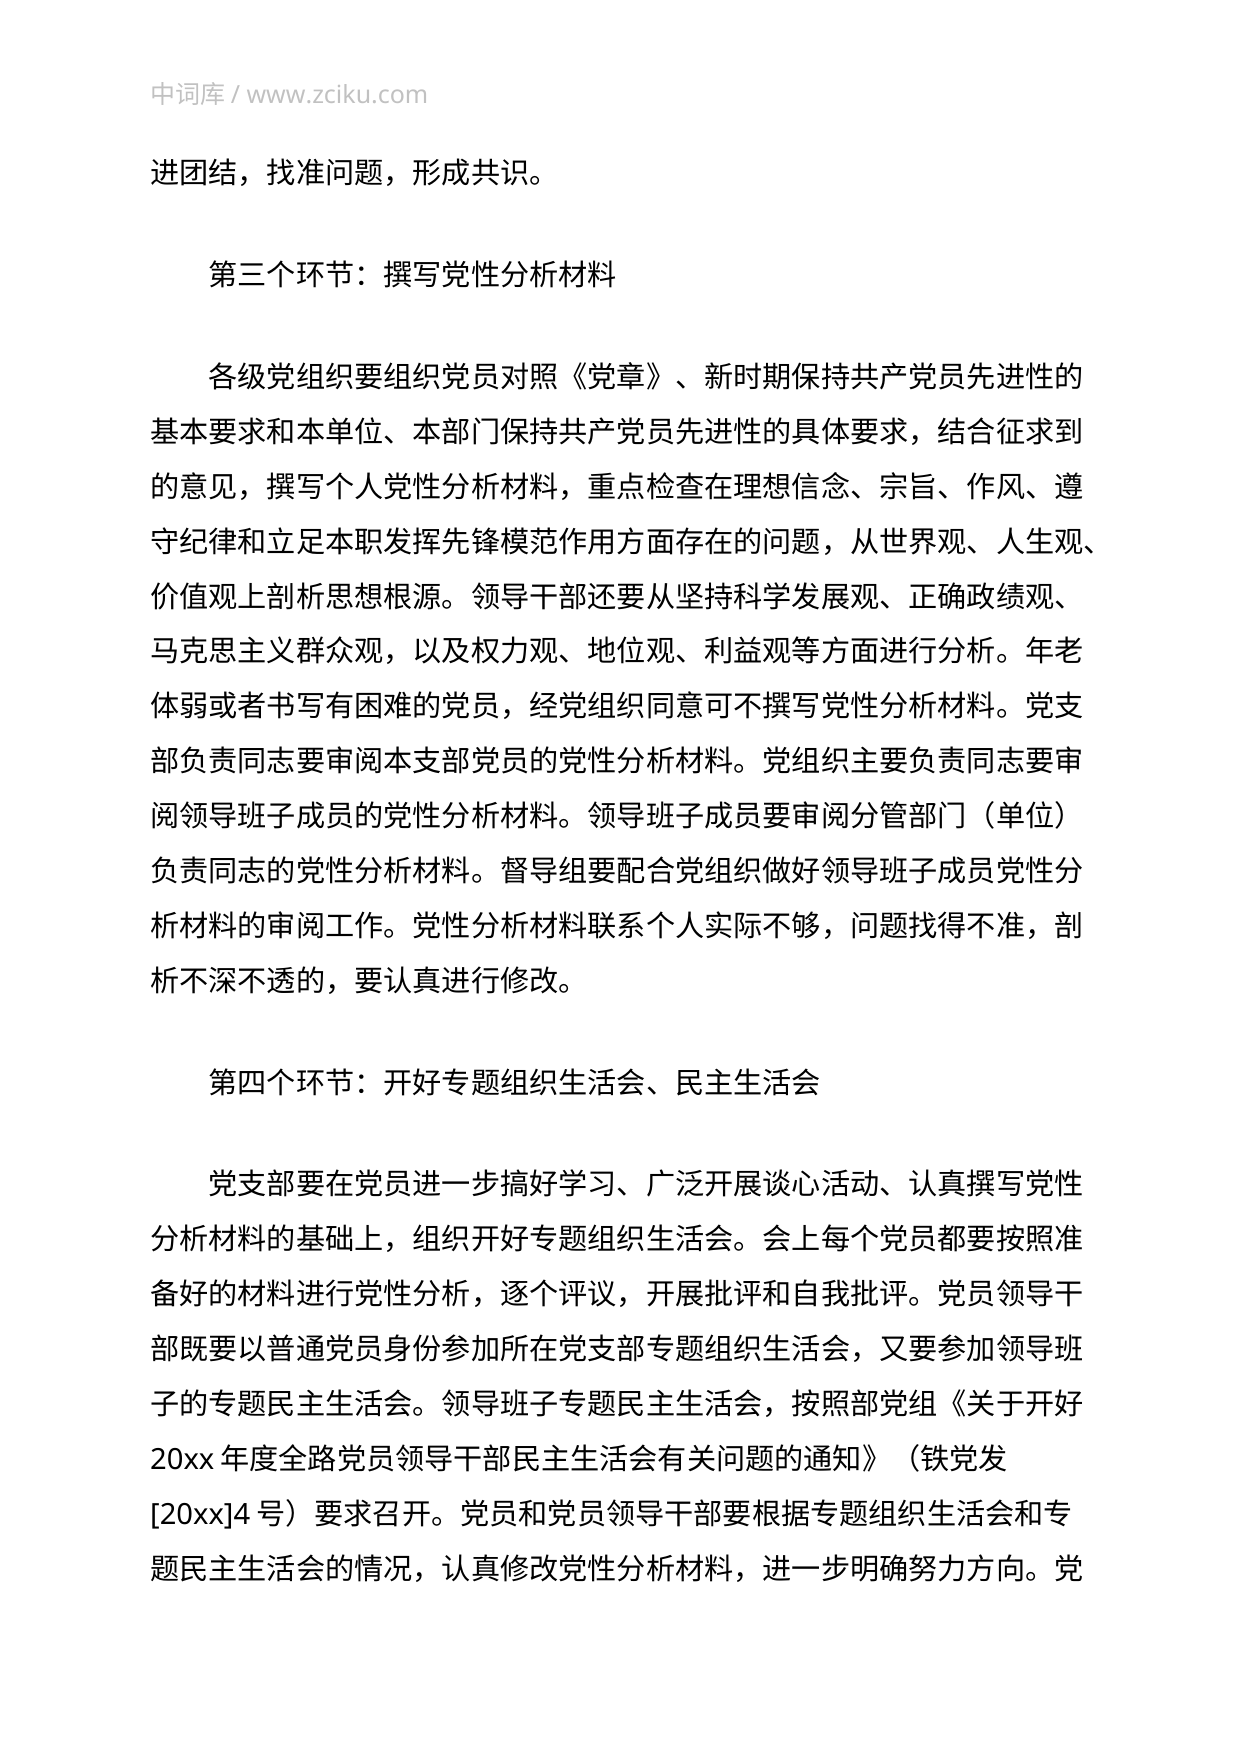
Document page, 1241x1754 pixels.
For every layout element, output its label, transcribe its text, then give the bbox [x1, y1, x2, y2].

text 第三个环节：撰写党性分析材料 [150, 252, 1090, 294]
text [150, 1161, 1090, 1588]
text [150, 150, 1090, 192]
text 第四个环节：开好专题组织生活会、民主生活会 [150, 1059, 1090, 1101]
text 各级党组织要组织党员对照《党章》、新时期保持共产党员先进性的基本要求和本单位、本部门保持共产党员先进性的具体要求，结合征求到的意见，撰写个人党性分析材料，重点检查在理想信念、宗旨、作风、遵守纪律和立足本职发挥先锋模范作用方面存在的问题，从世界观、人生观、价值观上剖析思想根源。领导干部还要从坚持科学发展观、正确政绩观、马克思主义群众观，以及权力观、地位观、利益观等方面进行分析。年老体弱或者书写有困难的党员，经党组织同意可不撰写党性分析材料。党支部负责同志要审阅本支部党员的党性分析材料。党组织主要负责同志要审阅领导班子成员的党性分析材料。领导班子成员要审阅分管部门（单位）负责同志的党性分析材料。督导组要配合党组织做好领导班子成员党性分析材料的审阅工作。党性分析材料联系个人实际不够，问题找得不准，剖析不深不透的，要认真进行修改。 [150, 353, 1090, 1000]
